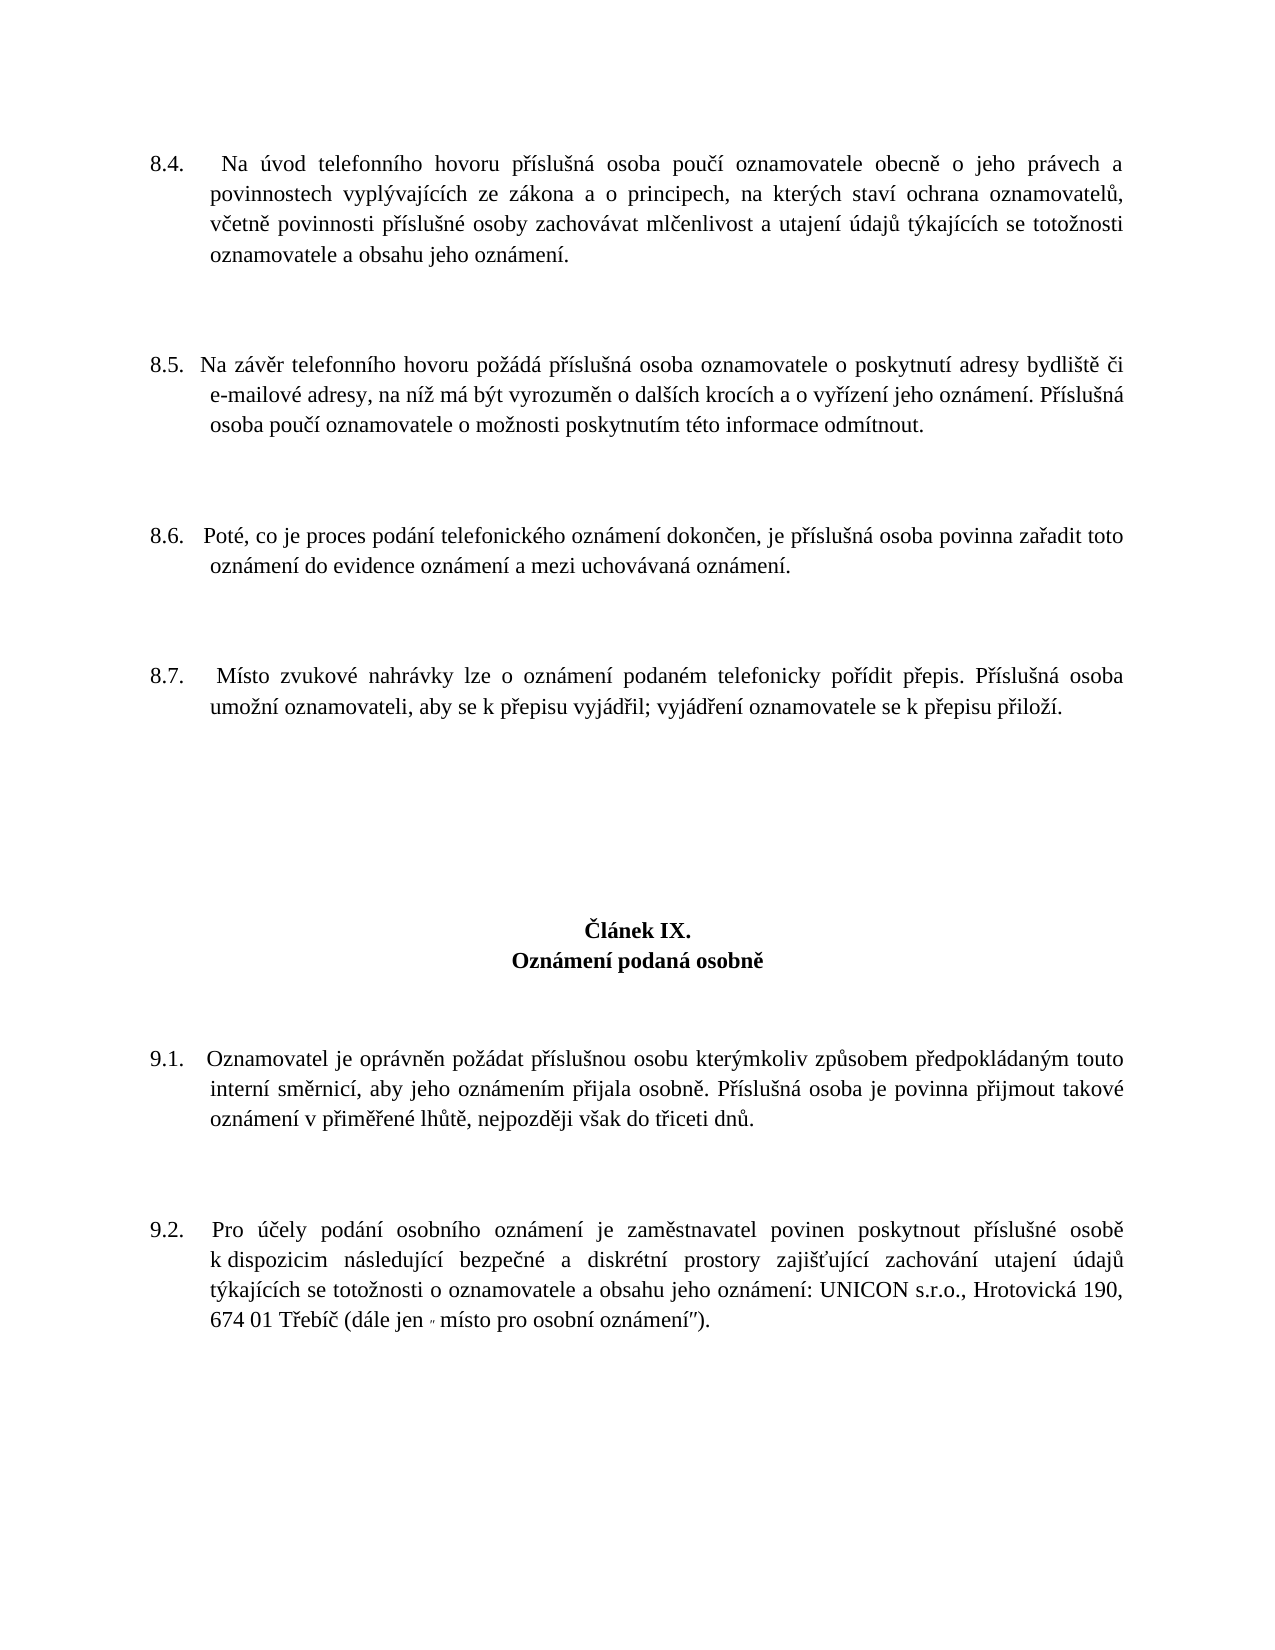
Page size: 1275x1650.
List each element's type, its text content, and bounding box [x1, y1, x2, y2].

subtitle 9.1. Oznamovatel je oprávněn požádat příslušnou osobu kterýmkoliv způsobem předpokládaným touto interní směrnicí, aby jeho oznámením přijala osobně. Příslušná osoba je povinna přijmout takové oznámení v přiměřené lhůtě, nejpozději však do třiceti dnů. [150, 1045, 1125, 1132]
subtitle 9.2. Pro účely podání osobního oznámení je zaměstnavatel povinen poskytnout příslušné osobě k dispozicim následující bezpečné a diskrétní prostory zajišťující zachování utajení údajů týkajících se totožnosti o oznamovatele a obsahu jeho oznámení: UNICON s.r.o., Hrotovická 190, 674 01 Třebíč (dále jen ʺ místo pro osobní oznámeníʺ). [150, 1216, 1125, 1333]
text Oznámení podaná osobně [150, 947, 1125, 973]
subtitle 8.6. Poté, co je proces podání telefonického oznámení dokončen, je příslušná osoba povinna zařadit toto oznámení do evidence oznámení a mezi uchovávaná oznámení. [150, 522, 1125, 578]
subtitle 8.5. Na závěr telefonního hovoru požádá příslušná osoba oznamovatele o poskytnutí adresy bydliště či e-mailové adresy, na níž má být vyrozuměn o dalších krocích a o vyřízení jeho oznámení. Příslušná osoba poučí oznamovatele o možnosti poskytnutím této informace odmítnout. [150, 351, 1125, 438]
subtitle 8.7. Místo zvukové nahrávky lze o oznámení podaném telefonicky pořídit přepis. Příslušná osoba umožní oznamovateli, aby se k přepisu vyjádřil; vyjádření oznamovatele se k přepisu přiloží. [150, 662, 1125, 719]
text Článek IX. [150, 917, 1125, 943]
subtitle 8.4. Na úvod telefonního hovoru příslušná osoba poučí oznamovatele obecně o jeho právech a povinnostech vyplývajících ze zákona a o principech, na kterých staví ochrana oznamovatelů, včetně povinnosti příslušné osoby zachovávat mlčenlivost a utajení údajů týkajících se totožnosti oznamovatele a obsahu jeho oznámení. [150, 150, 1125, 267]
